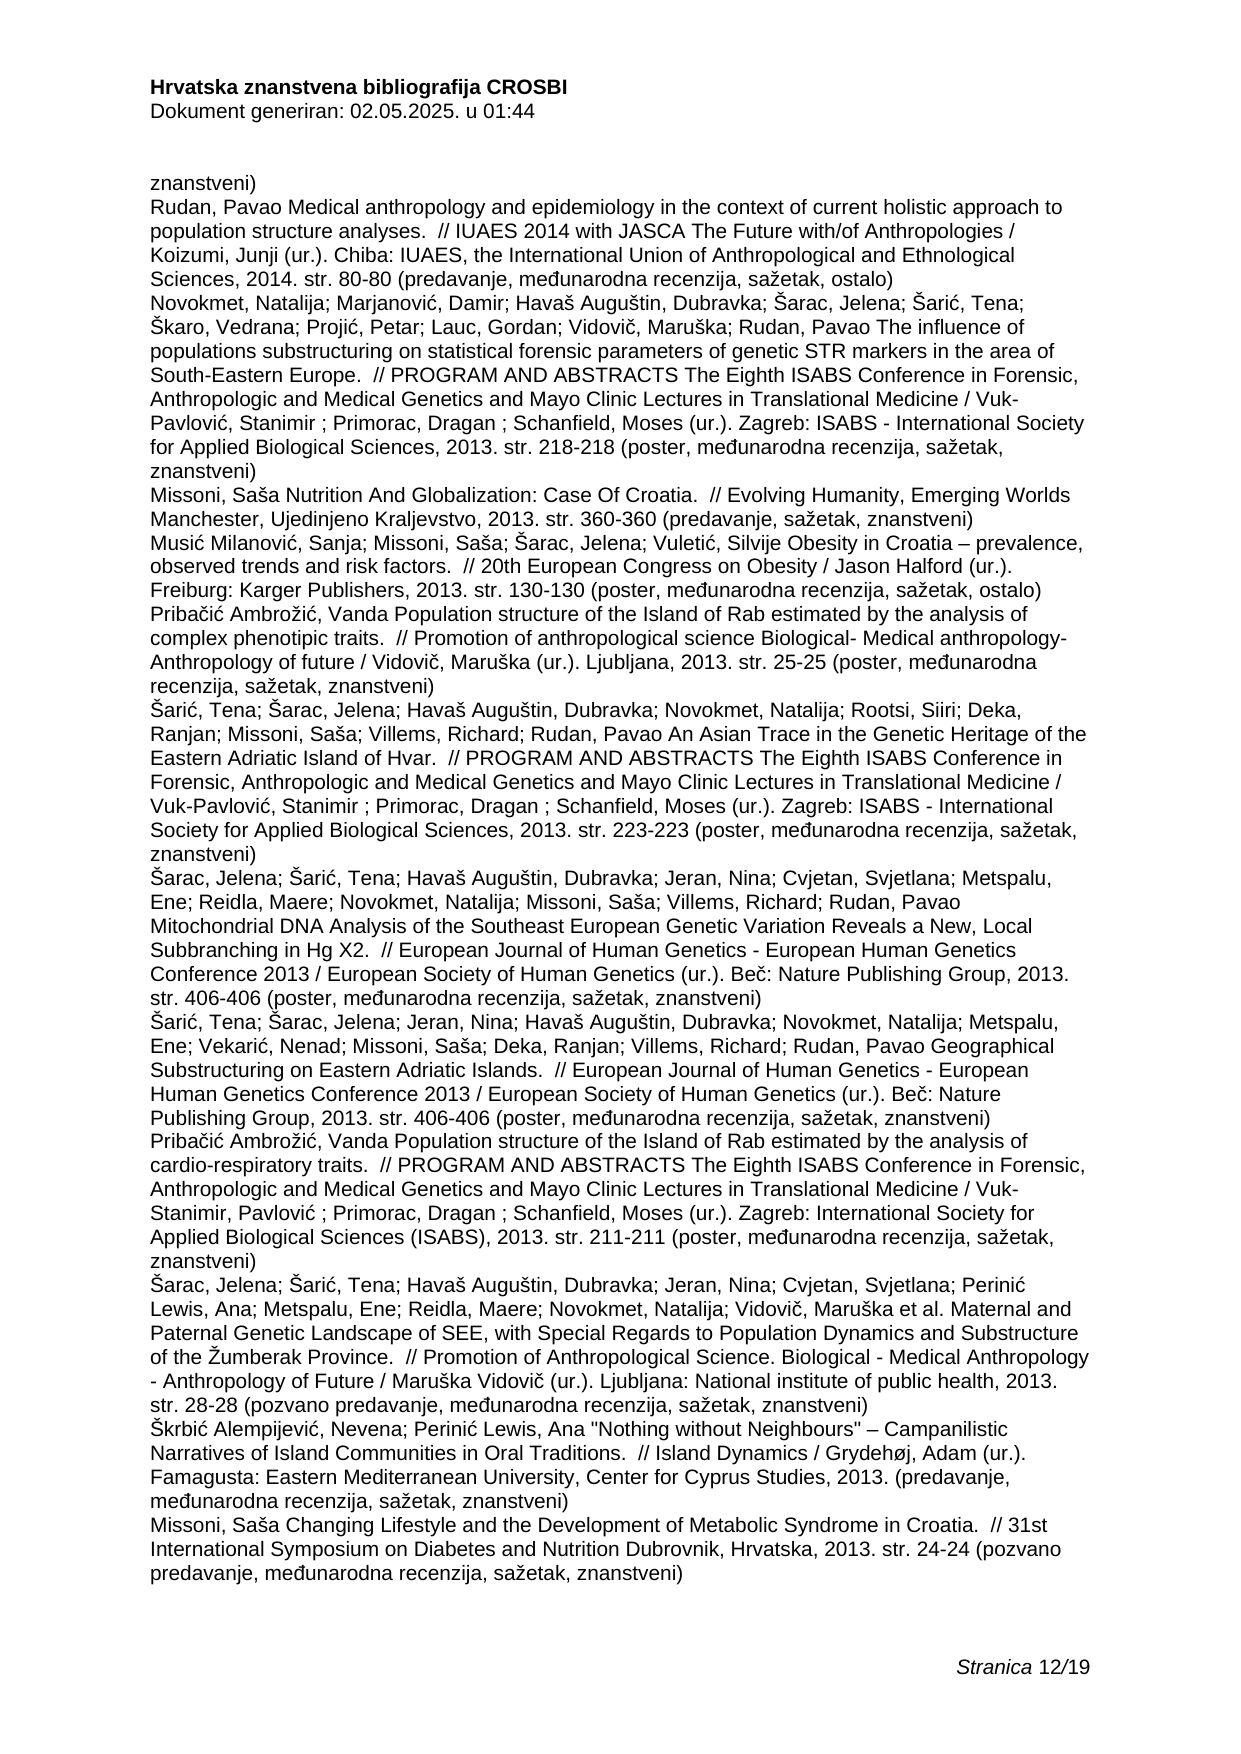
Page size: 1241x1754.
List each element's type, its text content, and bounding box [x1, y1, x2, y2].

text Šarić, Tena; Šarac, Jelena; Jeran, Nina; Havaš Auguštin, Dubravka; Novokmet, Natalija; Metspalu, Ene; Vekarić, Nenad; Missoni, Saša; Deka, Ranjan; Villems, Richard; Rudan, Pavao [150, 1009, 1090, 1129]
text Škrbić Alempijević, Nevena; Perinić Lewis, Ana [150, 1417, 1090, 1513]
text Pribačić Ambrožić, Vanda [150, 602, 1090, 698]
text Rudan, Pavao [150, 195, 1090, 291]
text Šarac, Jelena; Šarić, Tena; Havaš Auguštin, Dubravka; Jeran, Nina; Cvjetan, Svjetlana; Metspalu, Ene; Reidla, Maere; Novokmet, Natalija; Missoni, Saša; Villems, Richard; Rudan, Pavao [150, 866, 1090, 1009]
text Novokmet, Natalija; Marjanović, Damir; Havaš Auguštin, Dubravka; Šarac, Jelena; Šarić, Tena; Škaro, Vedrana; Projić, Petar; Lauc, Gordan; Vidovič, Maruška; Rudan, Pavao [150, 291, 1090, 482]
text Missoni, Saša [150, 482, 1090, 530]
text Missoni, Saša [150, 171, 1090, 195]
text Musić Milanović, Sanja; Missoni, Saša; Šarac, Jelena; Vuletić, Silvije [150, 530, 1090, 602]
text Pribačić Ambrožić, Vanda [150, 1129, 1090, 1273]
text Šarac, Jelena; Šarić, Tena; Havaš Auguštin, Dubravka; Jeran, Nina; Cvjetan, Svjetlana; Perinić Lewis, Ana; Metspalu, Ene; Reidla, Maere; Novokmet, Natalija; Vidovič, Maruška et al. [150, 1273, 1090, 1417]
text Šarić, Tena; Šarac, Jelena; Havaš Auguštin, Dubravka; Novokmet, Natalija; Rootsi, Siiri; Deka, Ranjan; Missoni, Saša; Villems, Richard; Rudan, Pavao [150, 698, 1090, 866]
text Missoni, Saša [150, 1513, 1090, 1584]
